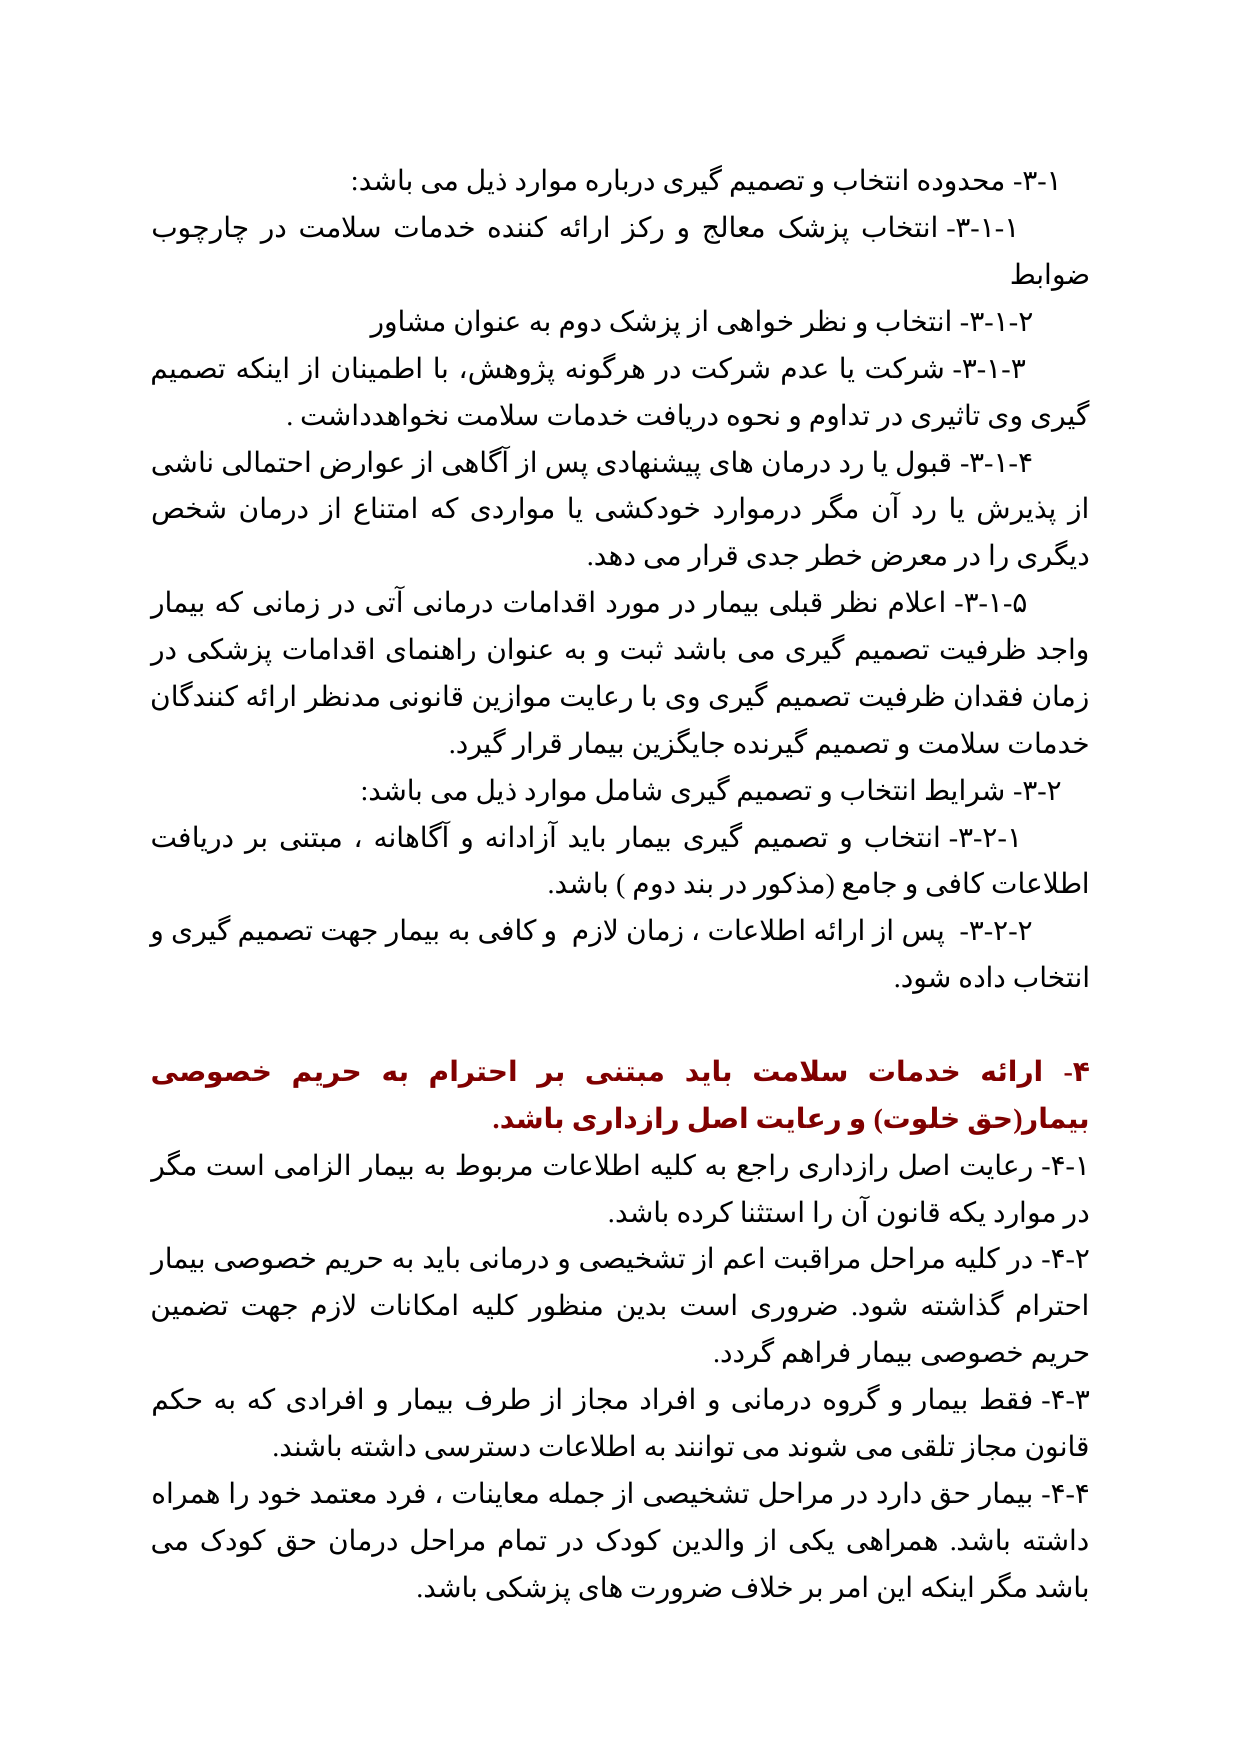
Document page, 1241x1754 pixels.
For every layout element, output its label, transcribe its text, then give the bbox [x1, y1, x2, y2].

text ۳-۲- شرایط انتخاب و تصمیم گیری شامل موارد ذیل می باشد: [150, 759, 1090, 806]
text ۳-۲-۲- پس از ارائه اطلاعات ، زمان لازم و کافی به بیمار جهت تصمیم گیری و انتخاب داده شود. [150, 900, 1090, 994]
text ۴-۳- فقط بیمار و گروه درمانی و افراد مجاز از طرف بیمار و افرادی که به حکم قانون مجاز تلقی می شوند می توانند به اطلاعات دسترسی داشته باشند. [150, 1369, 1090, 1462]
text ۳-۱-۱- انتخاب پزشک معالج و رکز ارائه کننده خدمات سلامت در چارچوب ضوابط [150, 197, 1090, 291]
text ۴- ارائه خدمات سلامت باید مبتنی بر احترام به حریم خصوصی بیمار(حق خلوت) و رعایت اصل رازداری باشد. [150, 1041, 1090, 1134]
text ۳-۲-۱- انتخاب و تصمیم گیری بیمار باید آزادانه و آگاهانه ، مبتنی بر دریافت اطلاعات کافی و جامع (مذکور در بند دوم ) باشد. [150, 806, 1090, 900]
text ۳-۱-۵- اعلام نظر قبلی بیمار در مورد اقدامات درمانی آتی در زمانی که بیمار واجد ظرفیت تصمیم گیری می باشد ثبت و به عنوان راهنمای اقدامات پزشکی در زمان فقدان ظرفیت تصمیم گیری وی با رعایت موازین قانونی مدنظر ارائه کنندگان خدمات سلامت و تصمیم گیرنده جایگزین بیمار قرار گیرد. [150, 572, 1090, 759]
text ۳-۱-۳- شرکت یا عدم شرکت در هرگونه پژوهش، با اطمینان از اینکه تصمیم گیری وی تاثیری در تداوم و نحوه دریافت خدمات سلامت نخواهدداشت . [150, 337, 1090, 431]
text ۴-۱- رعایت اصل رازداری راجع به کلیه اطلاعات مربوط به بیمار الزامی است مگر در موارد یکه قانون آن را استثنا کرده باشد. [150, 1134, 1090, 1228]
text ۴-۲- در کلیه مراحل مراقبت اعم از تشخیصی و درمانی باید به حریم خصوصی بیمار احترام گذاشته شود. ضروری است بدین منظور کلیه امکانات لازم جهت تضمین حریم خصوصی بیمار فراهم گردد. [150, 1228, 1090, 1369]
text ۳-۱- محدوده انتخاب و تصمیم گیری درباره موارد ذیل می باشد: [150, 150, 1090, 197]
text ۳-۱-۲- انتخاب و نظر خواهی از پزشک دوم به عنوان مشاور [150, 291, 1090, 337]
text ۳-۱-۴- قبول یا رد درمان های پیشنهادی پس از آگاهی از عوارض احتمالی ناشی از پذیرش یا رد آن مگر درموارد خودکشی یا مواردی که امتناع از درمان شخص دیگری را در معرض خطر جدی قرار می دهد. [150, 431, 1090, 572]
text ۴-۴- بیمار حق دارد در مراحل تشخیصی از جمله معاینات ، فرد معتمد خود را همراه داشته باشد. همراهی یکی از والدین کودک در تمام مراحل درمان حق کودک می باشد مگر اینکه این امر بر خلاف ضرورت های پزشکی باشد. [150, 1462, 1090, 1603]
